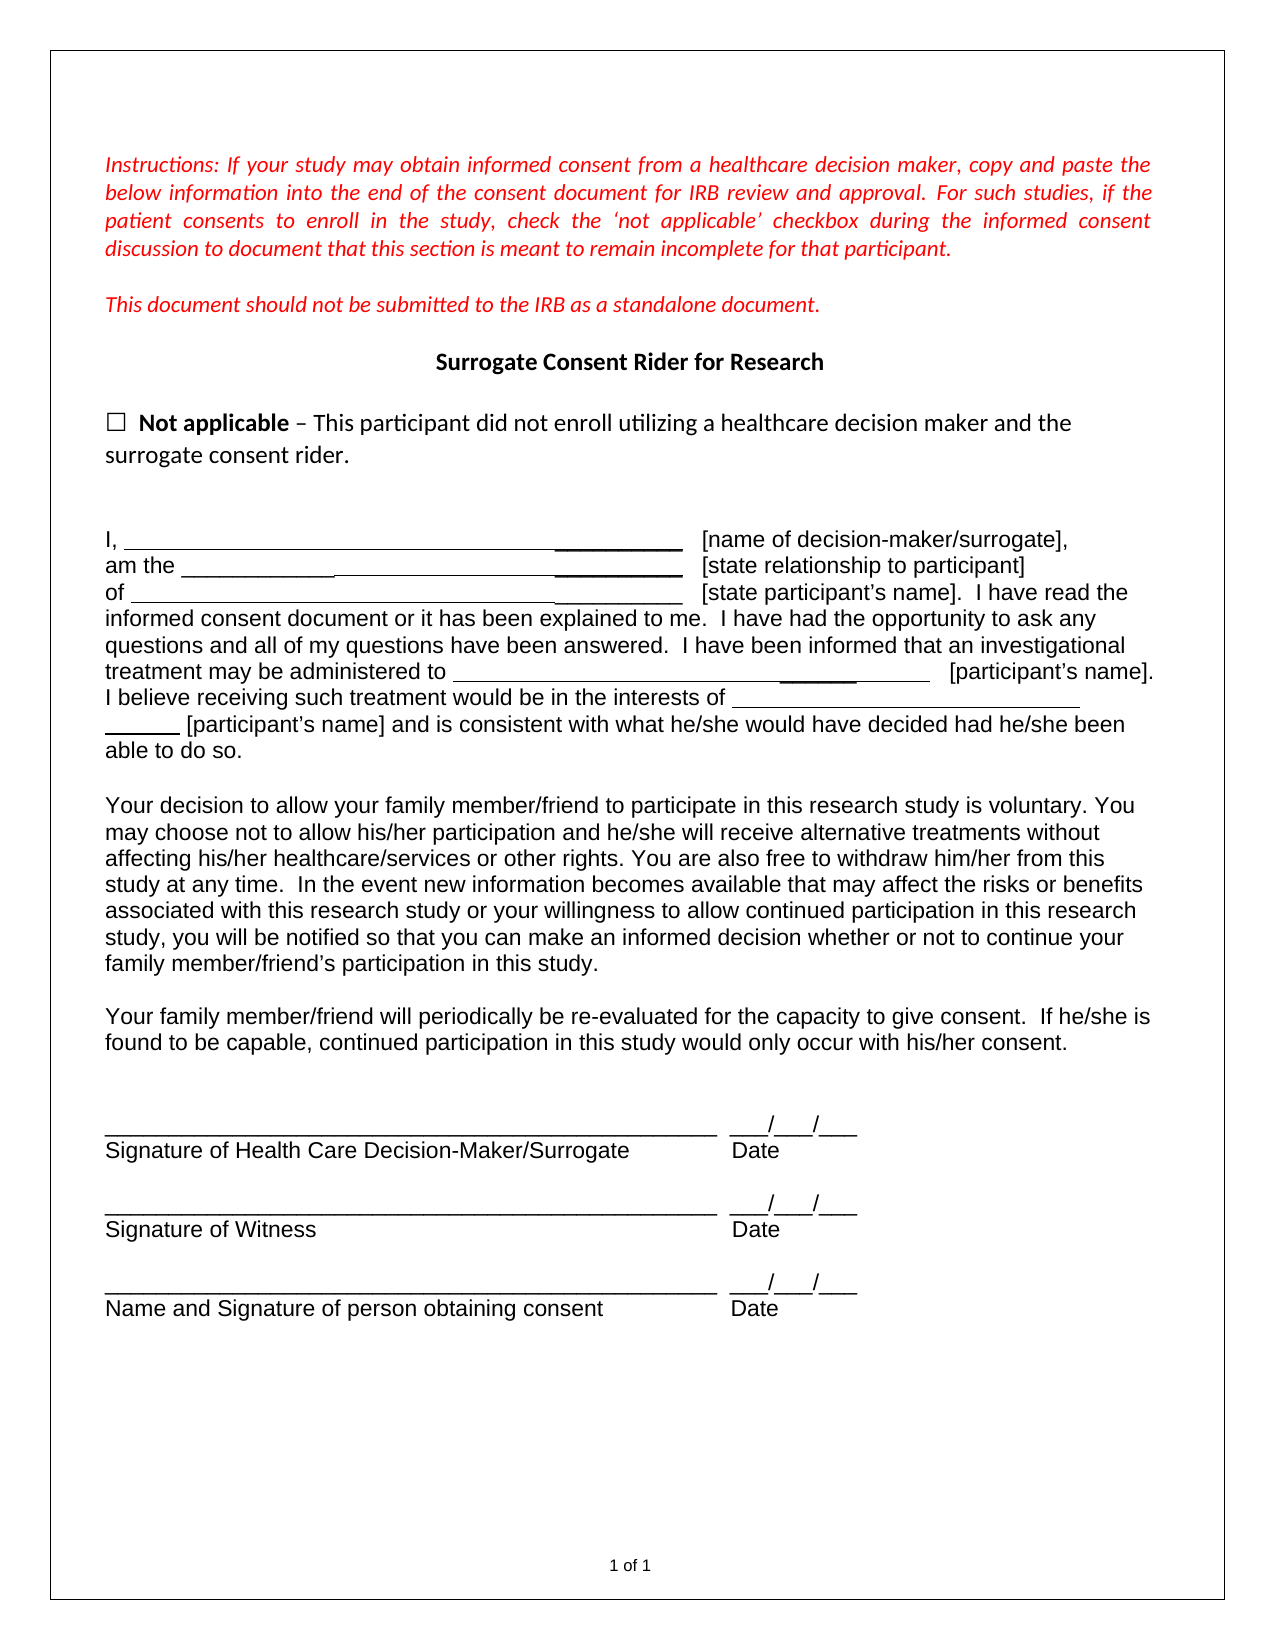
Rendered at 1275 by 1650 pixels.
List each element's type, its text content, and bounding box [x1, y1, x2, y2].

text Surrogate Consent Rider for Research [105, 346, 1155, 377]
text am the ____________ __________ [state relationship to participant] [105, 552, 1155, 579]
text ________________________________________________ ___/___/___ [105, 1269, 1155, 1295]
text This document should not be submitted to the IRB as a standalone document. [105, 290, 1155, 318]
text ________________________________________________ ___/___/___ [105, 1111, 1155, 1137]
text Instructions: If your study may obtain informed consent from a healthcare decision maker, copy and paste the below information into the end of the consent document for IRB review and approval. For such studies, if the patient consents to enroll in the study, check the ‘not applicable’ checkbox during the informed consent discussion to document that this section is meant to remain incomplete for that participant. [105, 150, 1155, 262]
text Not applicable – This participant did not enroll utilizing a healthcare decision maker and the surrogate consent rider. [105, 405, 1155, 469]
text of __________ [state participant’s name]. I have read the informed consent document or it has been explained to me. I have had the opportunity to ask any questions and all of my questions have been answered. I have been informed that an investigational treatment may be administered to ______ [participant’s name]. I believe receiving such treatment would be in the interests of [participant’s name] and is consistent with what he/she would have decided had he/she been able to do so. [105, 579, 1155, 763]
text Your family member/friend will periodically be re-evaluated for the capacity to give consent. If he/she is found to be capable, continued participation in this study would only occur with his/her consent. [105, 1003, 1155, 1056]
text Signature of Witness Date [105, 1216, 1155, 1242]
text Signature of Health Care Decision-Maker/Surrogate Date [105, 1137, 1155, 1163]
text Name and Signature of person obtaining consent Date [105, 1295, 1155, 1322]
text Your decision to allow your family member/friend to participate in this research study is voluntary. You may choose not to allow his/her participation and he/she will receive alternative treatments without affecting his/her healthcare/services or other rights. You are also free to withdraw him/her from this study at any time. In the event new information becomes available that may affect the risks or benefits associated with this research study or your willingness to allow continued participation in this research study, you will be notified so that you can make an informed decision whether or not to continue your family member/friend’s participation in this study. [105, 792, 1155, 977]
text I, __________ [name of decision-maker/surrogate], [105, 526, 1155, 552]
text ________________________________________________ ___/___/___ [105, 1190, 1155, 1216]
